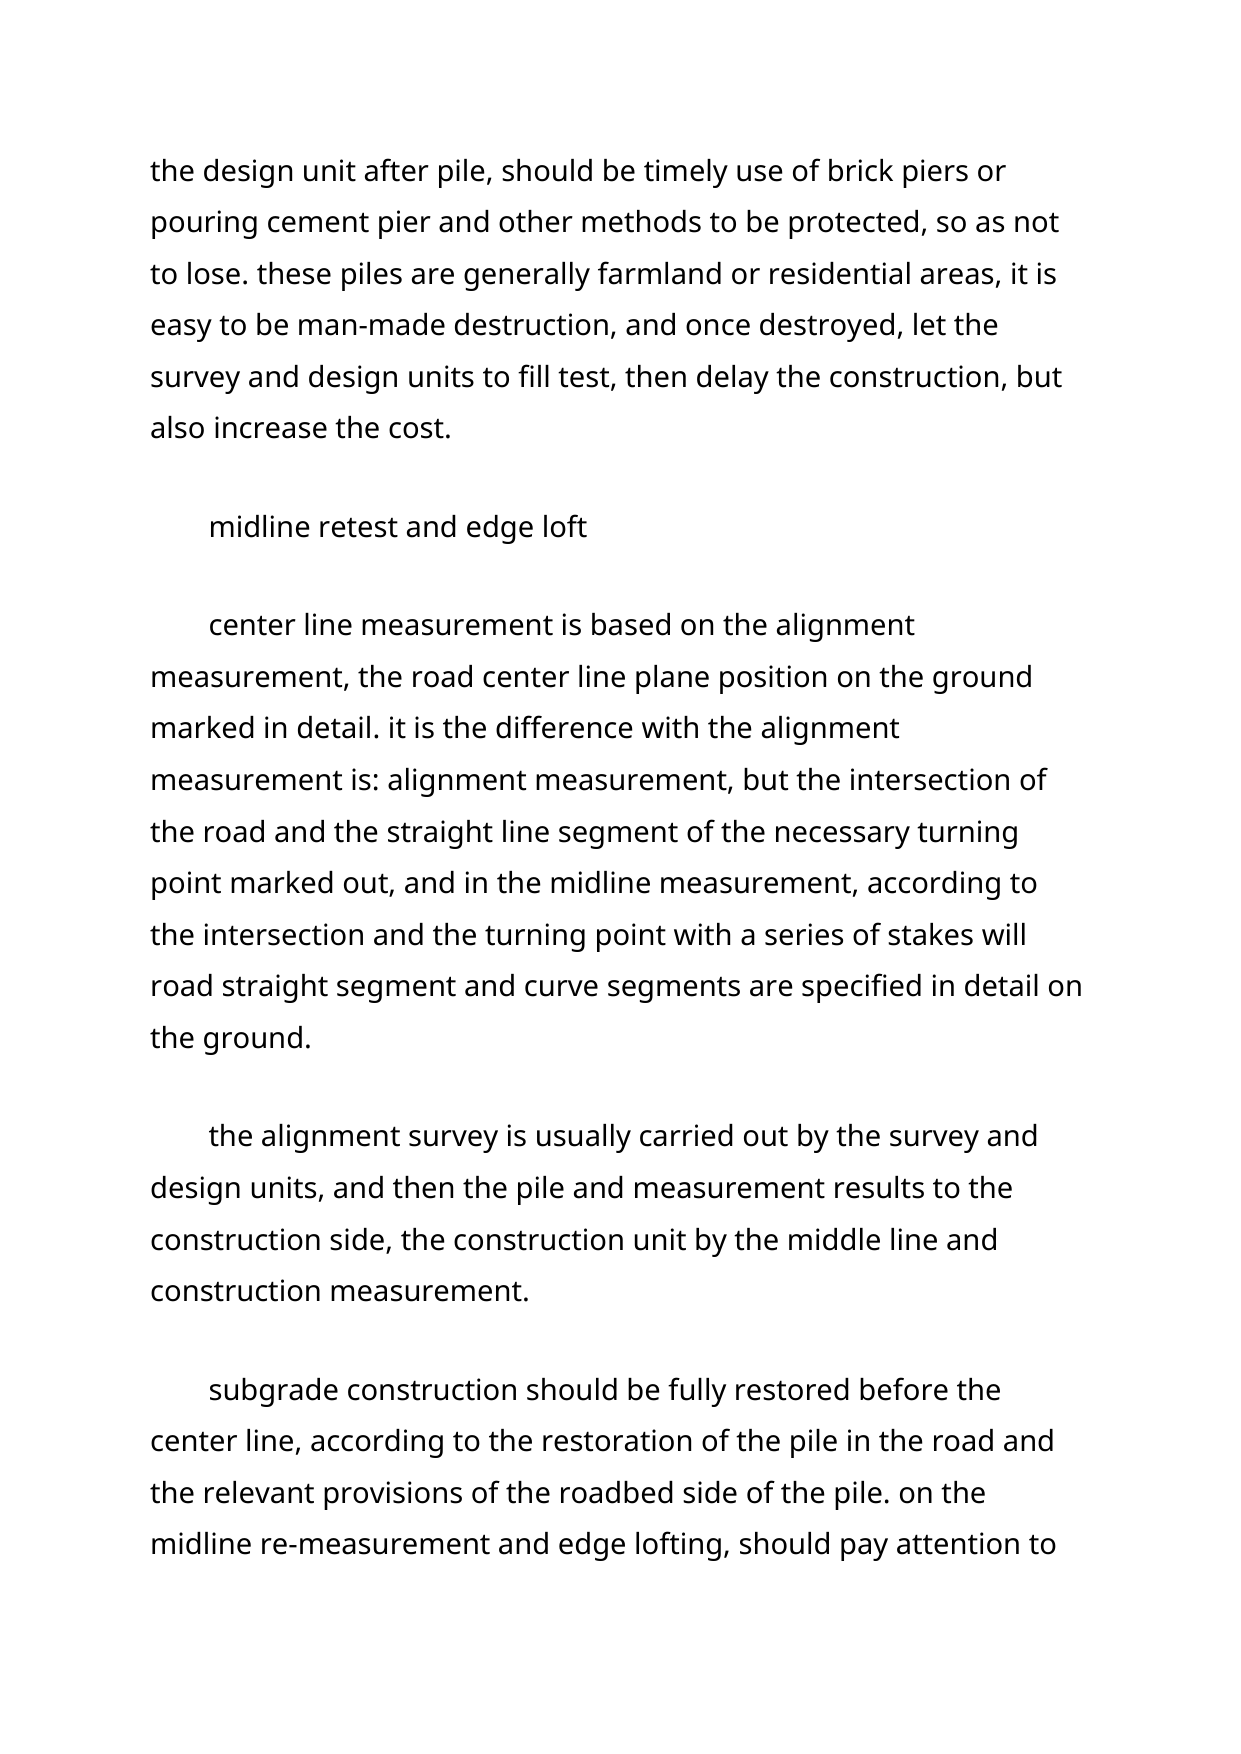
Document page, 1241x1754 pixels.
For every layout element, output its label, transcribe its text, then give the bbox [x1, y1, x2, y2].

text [150, 1369, 1090, 1563]
text the alignment survey is usually carried out by the survey and design units, and then the pile and measurement results to the construction side, the construction unit by the middle line and construction measurement. [150, 1116, 1090, 1310]
text midline retest and edge loft [150, 506, 1090, 546]
text center line measurement is based on the alignment measurement, the road center line plane position on the ground marked in detail. it is the difference with the alignment measurement is: alignment measurement, but the intersection of the road and the straight line segment of the necessary turning point marked out, and in the midline measurement, according to the intersection and the turning point with a series of stakes will road straight segment and curve segments are specified in detail on the ground. [150, 605, 1090, 1057]
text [150, 150, 1090, 447]
